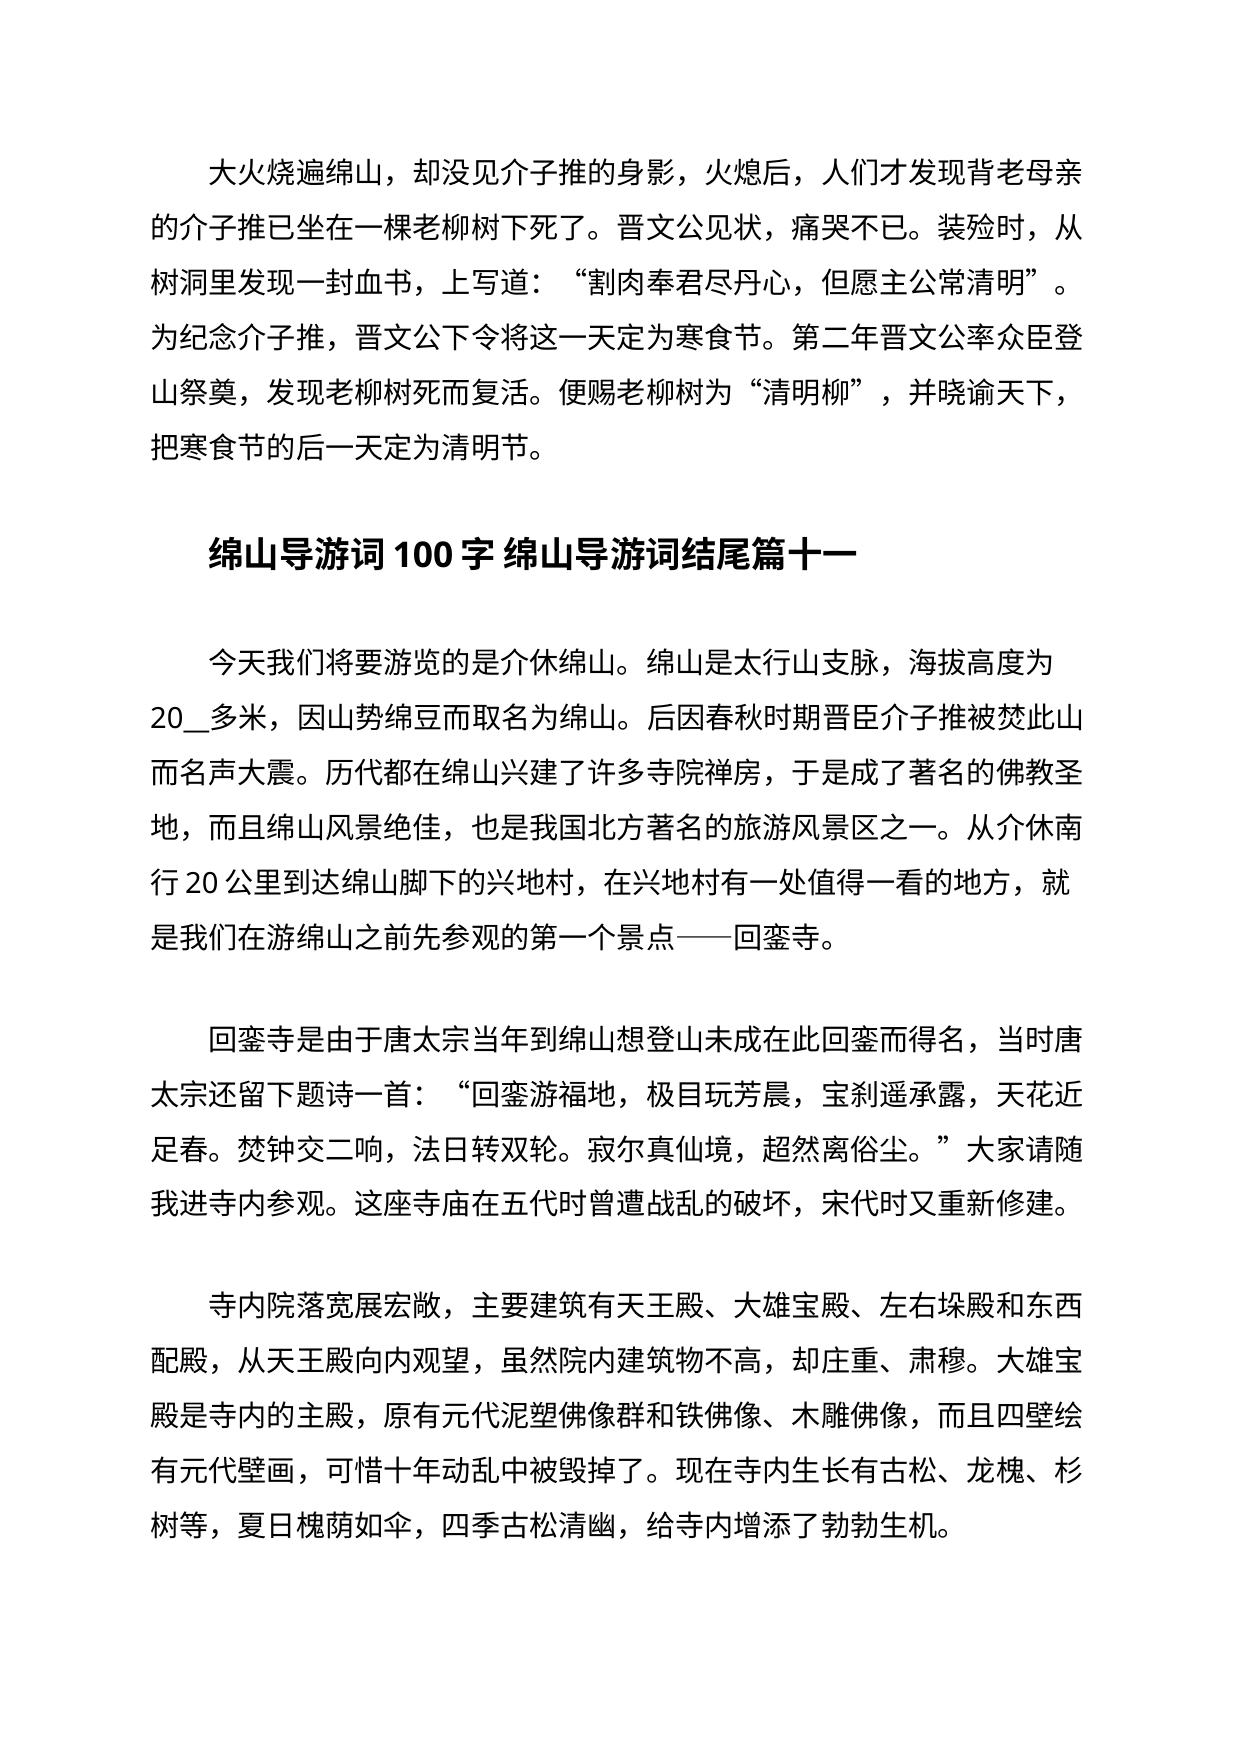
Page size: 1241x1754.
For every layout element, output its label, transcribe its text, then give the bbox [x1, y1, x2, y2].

text 今天我们将要游览的是介休绵山。绵山是太行山支脉，海拔高度为20__多米，因山势绵豆而取名为绵山。后因春秋时期晋臣介子推被焚此山而名声大震。历代都在绵山兴建了许多寺院禅房，于是成了著名的佛教圣地，而且绵山风景绝佳，也是我国北方著名的旅游风景区之一。从介休南行20公里到达绵山脚下的兴地村，在兴地村有一处值得一看的地方，就是我们在游绵山之前先参观的第一个景点——回銮寺。 [150, 640, 1090, 957]
text 大火烧遍绵山，却没见介子推的身影，火熄后，人们才发现背老母亲的介子推已坐在一棵老柳树下死了。晋文公见状，痛哭不已。装殓时，从树洞里发现一封血书，上写道：“割肉奉君尽丹心，但愿主公常清明”。为纪念介子推，晋文公下令将这一天定为寒食节。第二年晋文公率众臣登山祭奠，发现老柳树死而复活。便赐老柳树为“清明柳”，并晓谕天下，把寒食节的后一天定为清明节。 [150, 150, 1090, 467]
text 绵山导游词100字 绵山导游词结尾篇十一 [150, 526, 1090, 578]
text 寺内院落宽展宏敞，主要建筑有天王殿、大雄宝殿、左右垛殿和东西配殿，从天王殿向内观望，虽然院内建筑物不高，却庄重、肃穆。大雄宝殿是寺内的主殿，原有元代泥塑佛像群和铁佛像、木雕佛像，而且四壁绘有元代壁画，可惜十年动乱中被毁掉了。现在寺内生长有古松、龙槐、杉树等，夏日槐荫如伞，四季古松清幽，给寺内增添了勃勃生机。 [150, 1283, 1090, 1544]
text 回銮寺是由于唐太宗当年到绵山想登山未成在此回銮而得名，当时唐太宗还留下题诗一首：“回銮游福地，极目玩芳晨，宝刹遥承露，天花近足春。焚钟交二响，法日转双轮。寂尔真仙境，超然离俗尘。”大家请随我进寺内参观。这座寺庙在五代时曾遭战乱的破坏，宋代时又重新修建。 [150, 1016, 1090, 1223]
